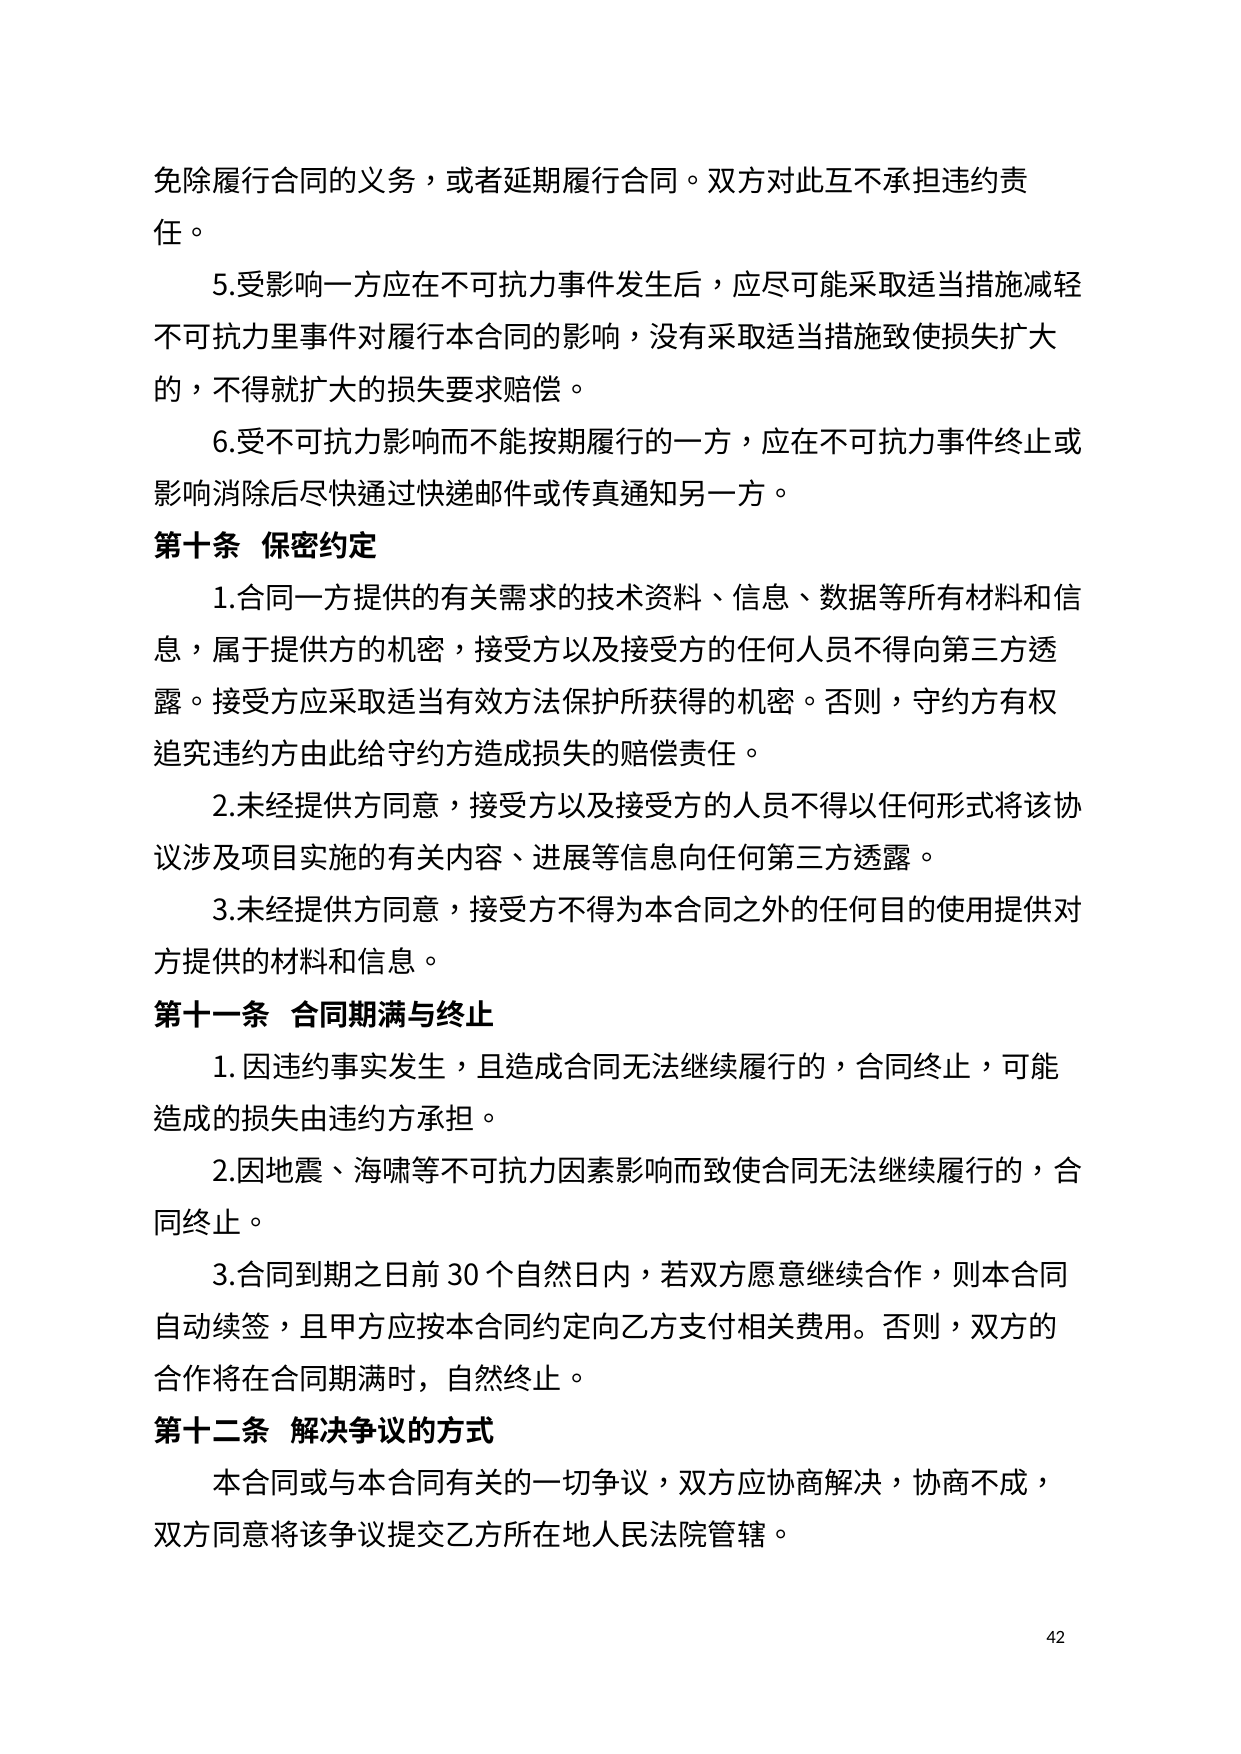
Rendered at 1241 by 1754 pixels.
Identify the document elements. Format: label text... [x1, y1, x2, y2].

text 1.合同一方提供的有关需求的技术资料、信息、数据等所有材料和信息，属于提供方的机密，接受方以及接受方的任何人员不得向第三方透露。接受方应采取适当有效方法保护所获得的机密。否则，守约方有权追究违约方由此给守约方造成损失的赔偿责任。 [153, 567, 1087, 775]
text 3.未经提供方同意，接受方不得为本合同之外的任何目的使用提供对方提供的材料和信息。 [153, 879, 1087, 983]
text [153, 150, 1087, 254]
text 3.合同到期之日前 30个自然日内，若双方愿意继续合作，则本合同自动续签，且甲方应按本合同约定向乙方支付相关费用。否则，双方的合作将在合同期满时，自然终止。 [153, 1244, 1087, 1400]
text 本合同或与本合同有关的一切争议，双方应协商解决，协商不成，双方同意将该争议提交乙方所在地人民法院管辖。 [153, 1452, 1087, 1556]
text 6.受不可抗力影响而不能按期履行的一方，应在不可抗力事件终止或影响消除后尽快通过快递邮件或传真通知另一方。 [153, 410, 1087, 514]
text 第十条 保密约定 [153, 514, 1087, 567]
text 第十一条 合同期满与终止 [153, 983, 1087, 1035]
text 2.未经提供方同意，接受方以及接受方的人员不得以任何形式将该协议涉及项目实施的有关内容、进展等信息向任何第三方透露。 [153, 775, 1087, 879]
text 5.受影响一方应在不可抗力事件发生后，应尽可能采取适当措施减轻不可抗力里事件对履行本合同的影响，没有采取适当措施致使损失扩大的，不得就扩大的损失要求赔偿。 [153, 254, 1087, 410]
text 第十二条 解决争议的方式 [153, 1400, 1087, 1452]
text 1. 因违约事实发生，且造成合同无法继续履行的，合同终止，可能造成的损失由违约方承担。 [153, 1035, 1087, 1139]
text 2.因地震、海啸等不可抗力因素影响而致使合同无法继续履行的，合同终止。 [153, 1139, 1087, 1244]
